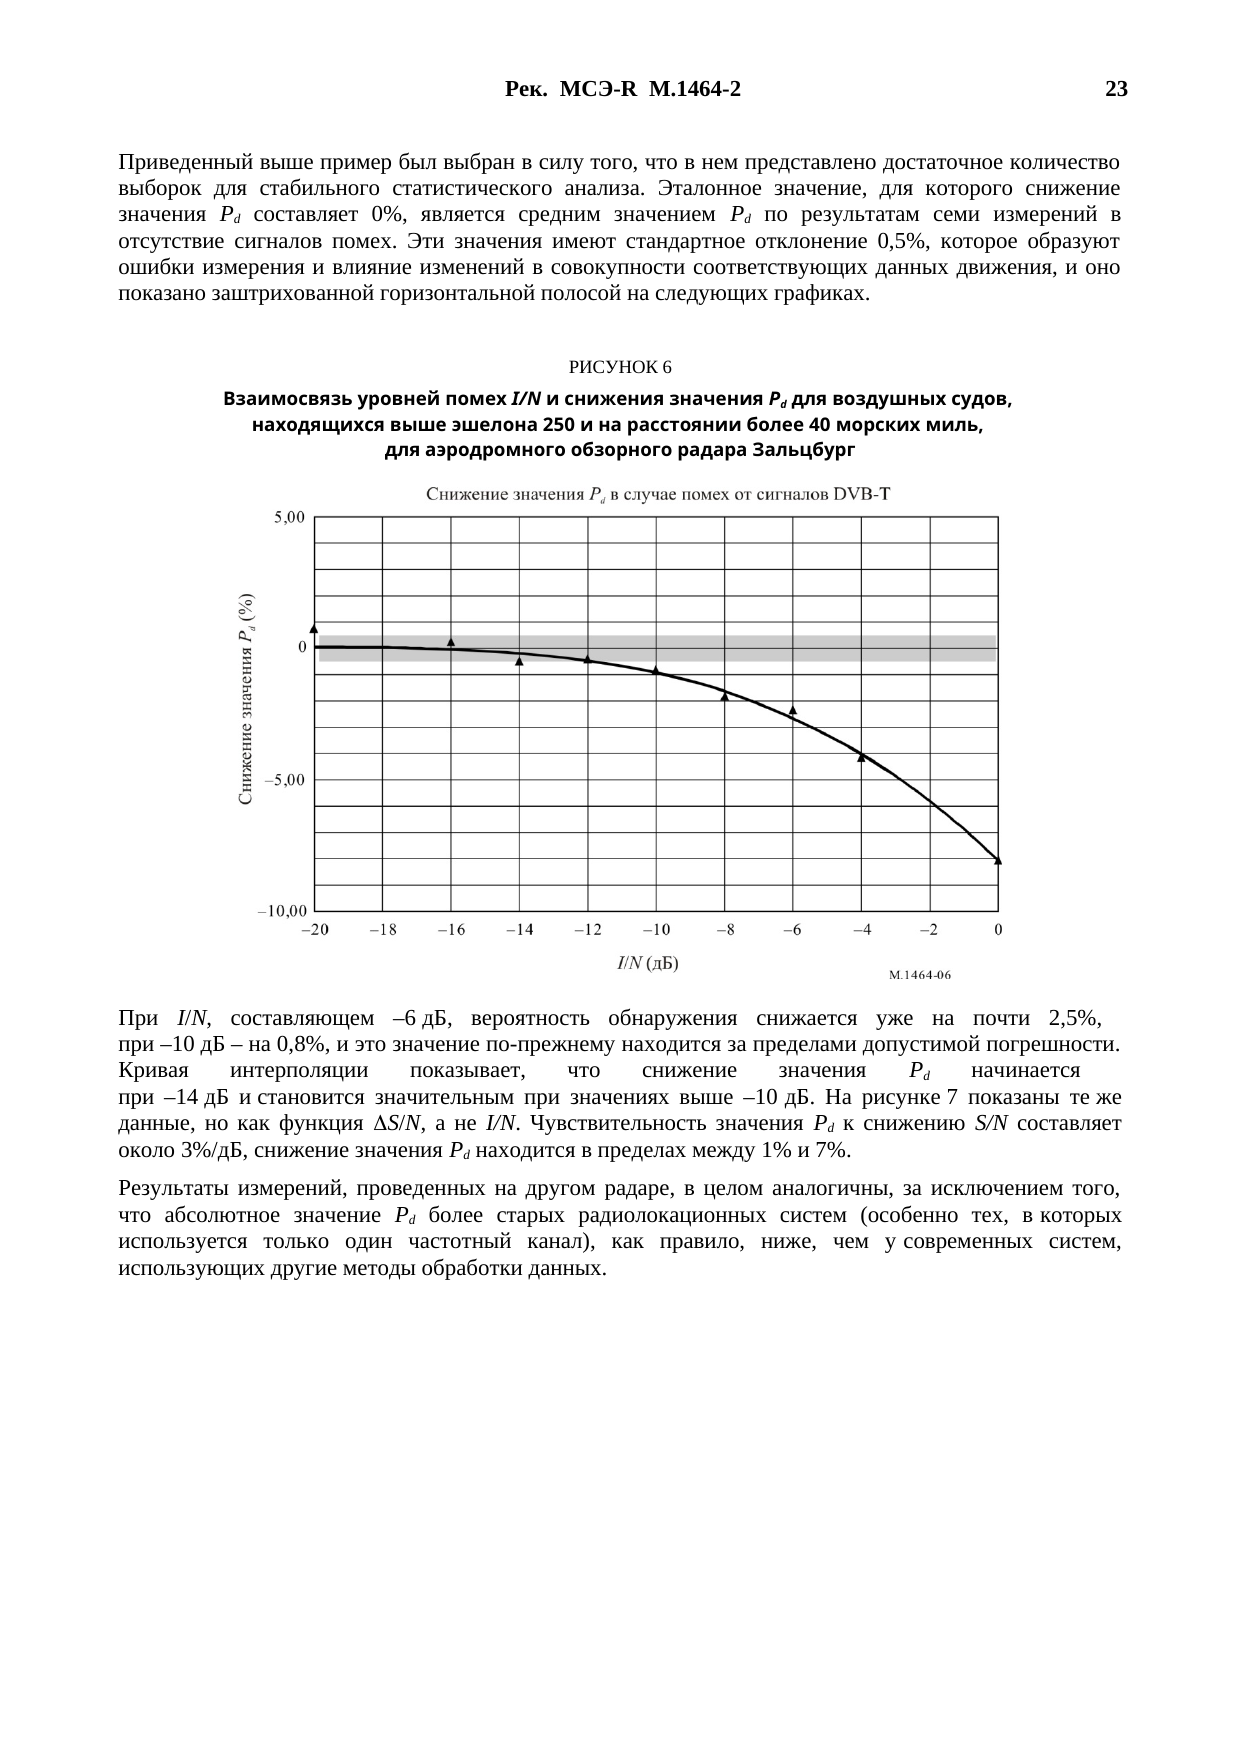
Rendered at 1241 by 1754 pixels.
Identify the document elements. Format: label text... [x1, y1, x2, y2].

text Приведенный выше пример был выбран в силу того, что в нем представлено достаточное количество выборок для стабильного статистического анализа. Эталонное значение, для которого снижение значения Pd составляет 0%, является средним значением Pd по результатам семи измерений в отсутствие сигналов помех. Эти значения имеют стандартное отклонение 0,5%, которое образуют ошибки измерения и влияние изменений в совокупности соответствующих данных движения, и оно показано заштрихованной горизонтальной полосой на следующих графиках. [118, 148, 1122, 306]
text РИСУНОК 6 [118, 356, 1122, 377]
text Результаты измерений, проведенных на другом радаре, в целом аналогичны, за исключением того, что абсолютное значение Pd более старых радиолокационных систем (особенно тех, в которых используется только один частотный канал), как правило, ниже, чем у современных систем, использующих другие методы обработки данных. [118, 1174, 1122, 1280]
picture [238, 487, 1002, 979]
title Взаимосвязь уровней помех I/N и снижения значения Pd для воздушных судов, находящихся выше эшелона 250 и на расстоянии более 40 морских миль, для аэродромного обзорного радара Зальцбург [118, 386, 1122, 462]
text При I/N, составляющем –6 дБ, вероятность обнаружения снижается уже на почти 2,5%, при –10 дБ – на 0,8%, и это значение по-прежнему находится за пределами допустимой погрешности. Кривая интерполяции показывает, что снижение значения Pd начинается при –14 дБ и становится значительным при значениях выше –10 дБ. На рисунке 7 показаны те же данные, но как функция S/N, а не I/N. Чувствительность значения Pd к снижению S/N составляет около 3%/дБ, снижение значения Pd находится в пределах между 1% и 7%. [118, 1004, 1122, 1162]
